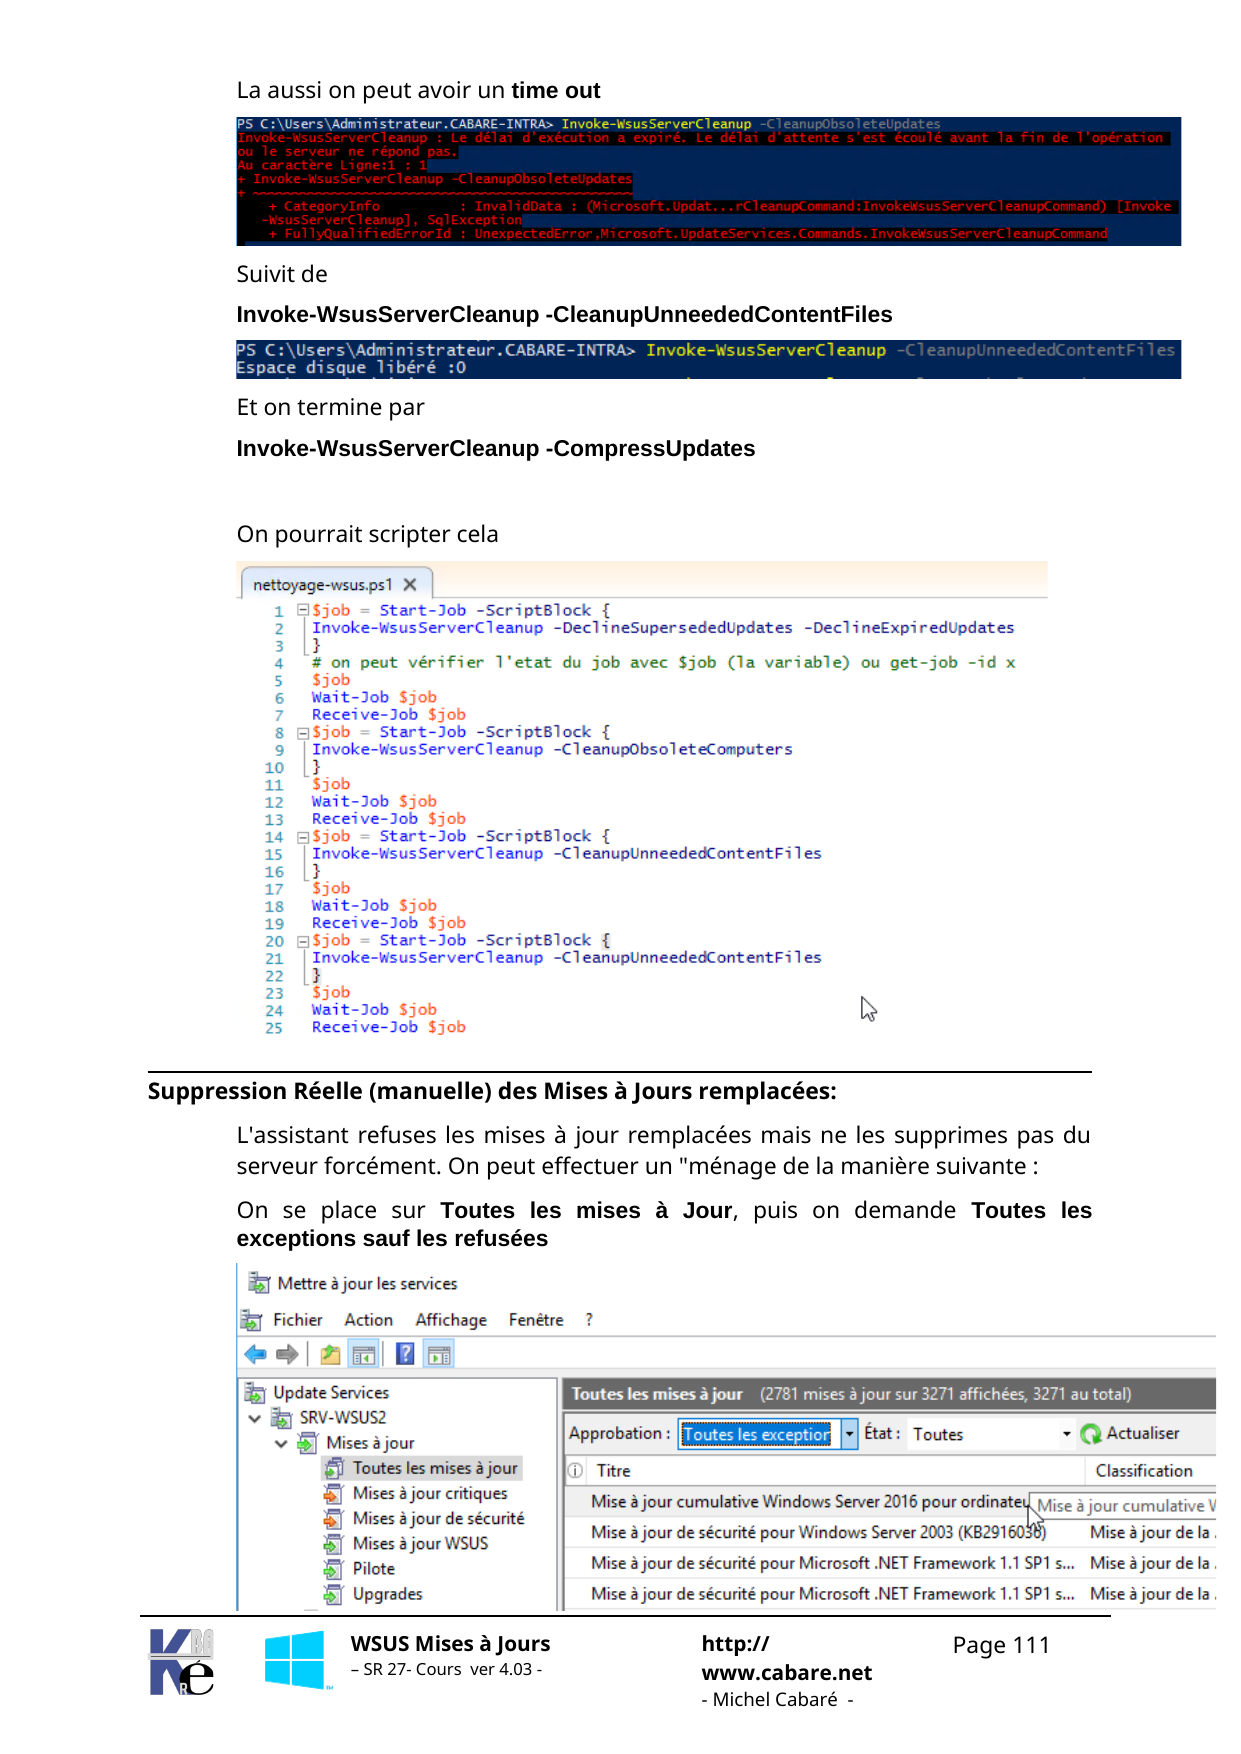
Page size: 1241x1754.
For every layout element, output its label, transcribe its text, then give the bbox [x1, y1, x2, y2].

picture [236, 1263, 1217, 1611]
subtitle Suppression Réelle (manuelle) des Mises à Jours remplacées: [148, 1073, 1092, 1106]
picture [236, 340, 1182, 379]
text On se place sur Toutes les mises à Jour, puis on demande Toutes les exceptions sauf les refusées [236, 1193, 1092, 1251]
picture [147, 1629, 214, 1695]
text On pourrait scripter cela [236, 518, 1092, 549]
text L'assistant refuses les mises à jour remplacées mais ne les supprimes pas du serveur forcément. On peut effectuer un "ménage de la manière suivante : [236, 1118, 1092, 1181]
text Et on termine par [236, 391, 1092, 422]
text Invoke-WsusServerCleanup -CleanupUnneededContentFiles [236, 301, 1092, 328]
picture [258, 1629, 337, 1694]
picture [236, 117, 1182, 246]
text Invoke-WsusServerCleanup -CompressUpdates [236, 435, 1092, 461]
picture [236, 561, 1048, 1047]
text Suivit de [236, 258, 1092, 289]
text La aussi on peut avoir un time out [236, 74, 1092, 105]
